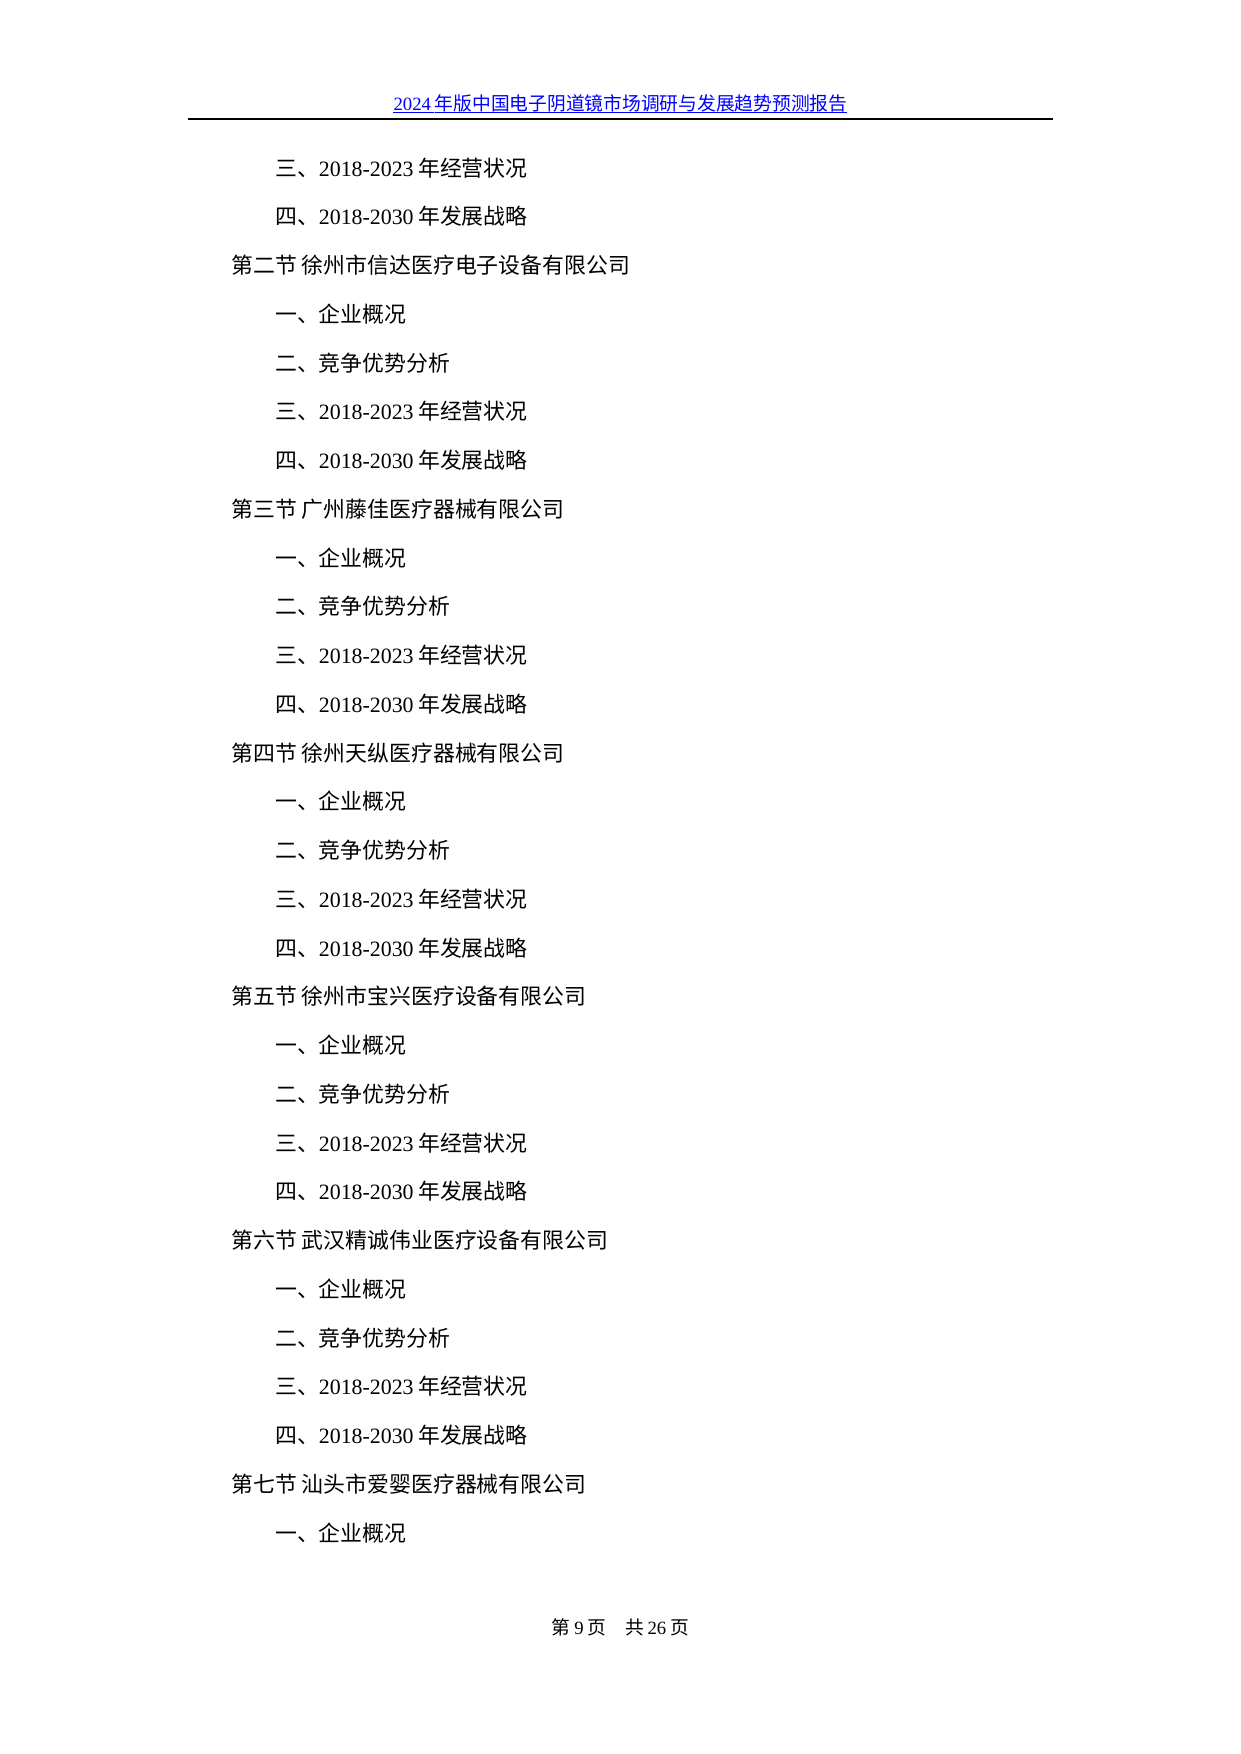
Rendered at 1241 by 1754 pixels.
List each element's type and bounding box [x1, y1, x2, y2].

text [187, 150, 1053, 1548]
